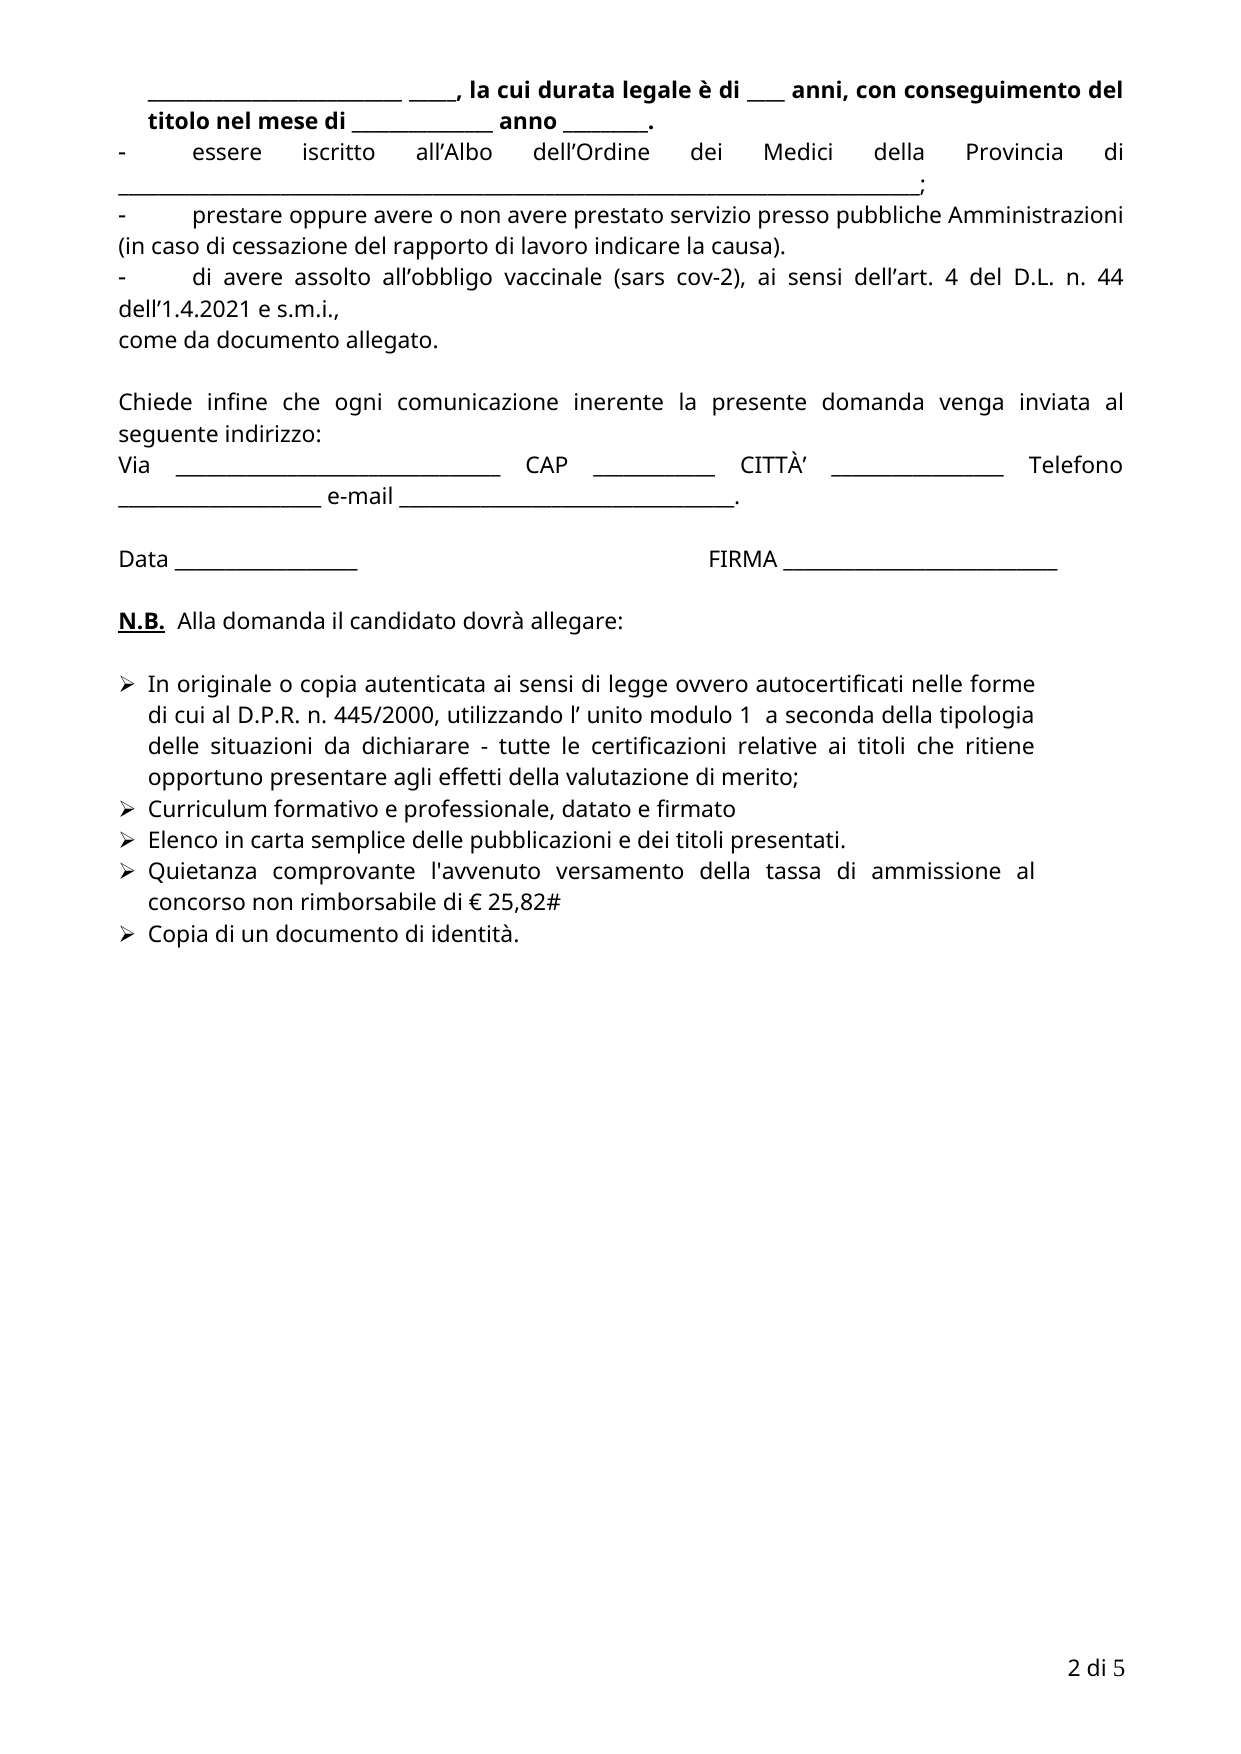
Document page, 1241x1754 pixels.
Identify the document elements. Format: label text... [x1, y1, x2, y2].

list Curriculum formativo e professionale, datato e firmato [118, 793, 1036, 824]
list prestare oppure avere o non avere prestato servizio presso pubbliche Amministrazioni (in caso di cessazione del rapporto di lavoro indicare la causa). [118, 199, 1125, 261]
list In originale o copia autenticata ai sensi di legge ovvero autocertificati nelle forme di cui al D.P.R. n. 445/2000, utilizzando l’ unito modulo 1 a seconda della tipologia delle situazioni da dichiarare - tutte le certificazioni relative ai titoli che ritiene opportuno presentare agli effetti della valutazione di merito; [118, 668, 1036, 793]
list essere iscritto all’Albo dell’Ordine dei Medici della Provincia di _______________________________________________________________________________; [118, 136, 1125, 199]
list Copia di un documento di identità. [118, 918, 1036, 949]
text N.B. Alla domanda il candidato dovrà allegare: [118, 605, 1125, 636]
text Chiede infine che ogni comunicazione inerente la presente domanda venga inviata al seguente indirizzo: [118, 386, 1125, 449]
list Elenco in carta semplice delle pubblicazioni e dei titoli presentati. [118, 824, 1036, 855]
text come da documento allegato. [118, 324, 1125, 355]
list di avere assolto all’obbligo vaccinale (sars cov-2), ai sensi dell’art. 4 del D.L. n. 44 dell’1.4.2021 e s.m.i., [118, 261, 1125, 324]
text Via ________________________________ CAP ____________ CITTÀ’ _________________ Telefono ____________________ e-mail _________________________________. [118, 449, 1125, 511]
list Quietanza comprovante l'avvenuto versamento della tassa di ammissione al concorso non rimborsabile di € 25,82# [118, 855, 1036, 918]
text Data __________________ FIRMA ___________________________ [118, 543, 1125, 574]
